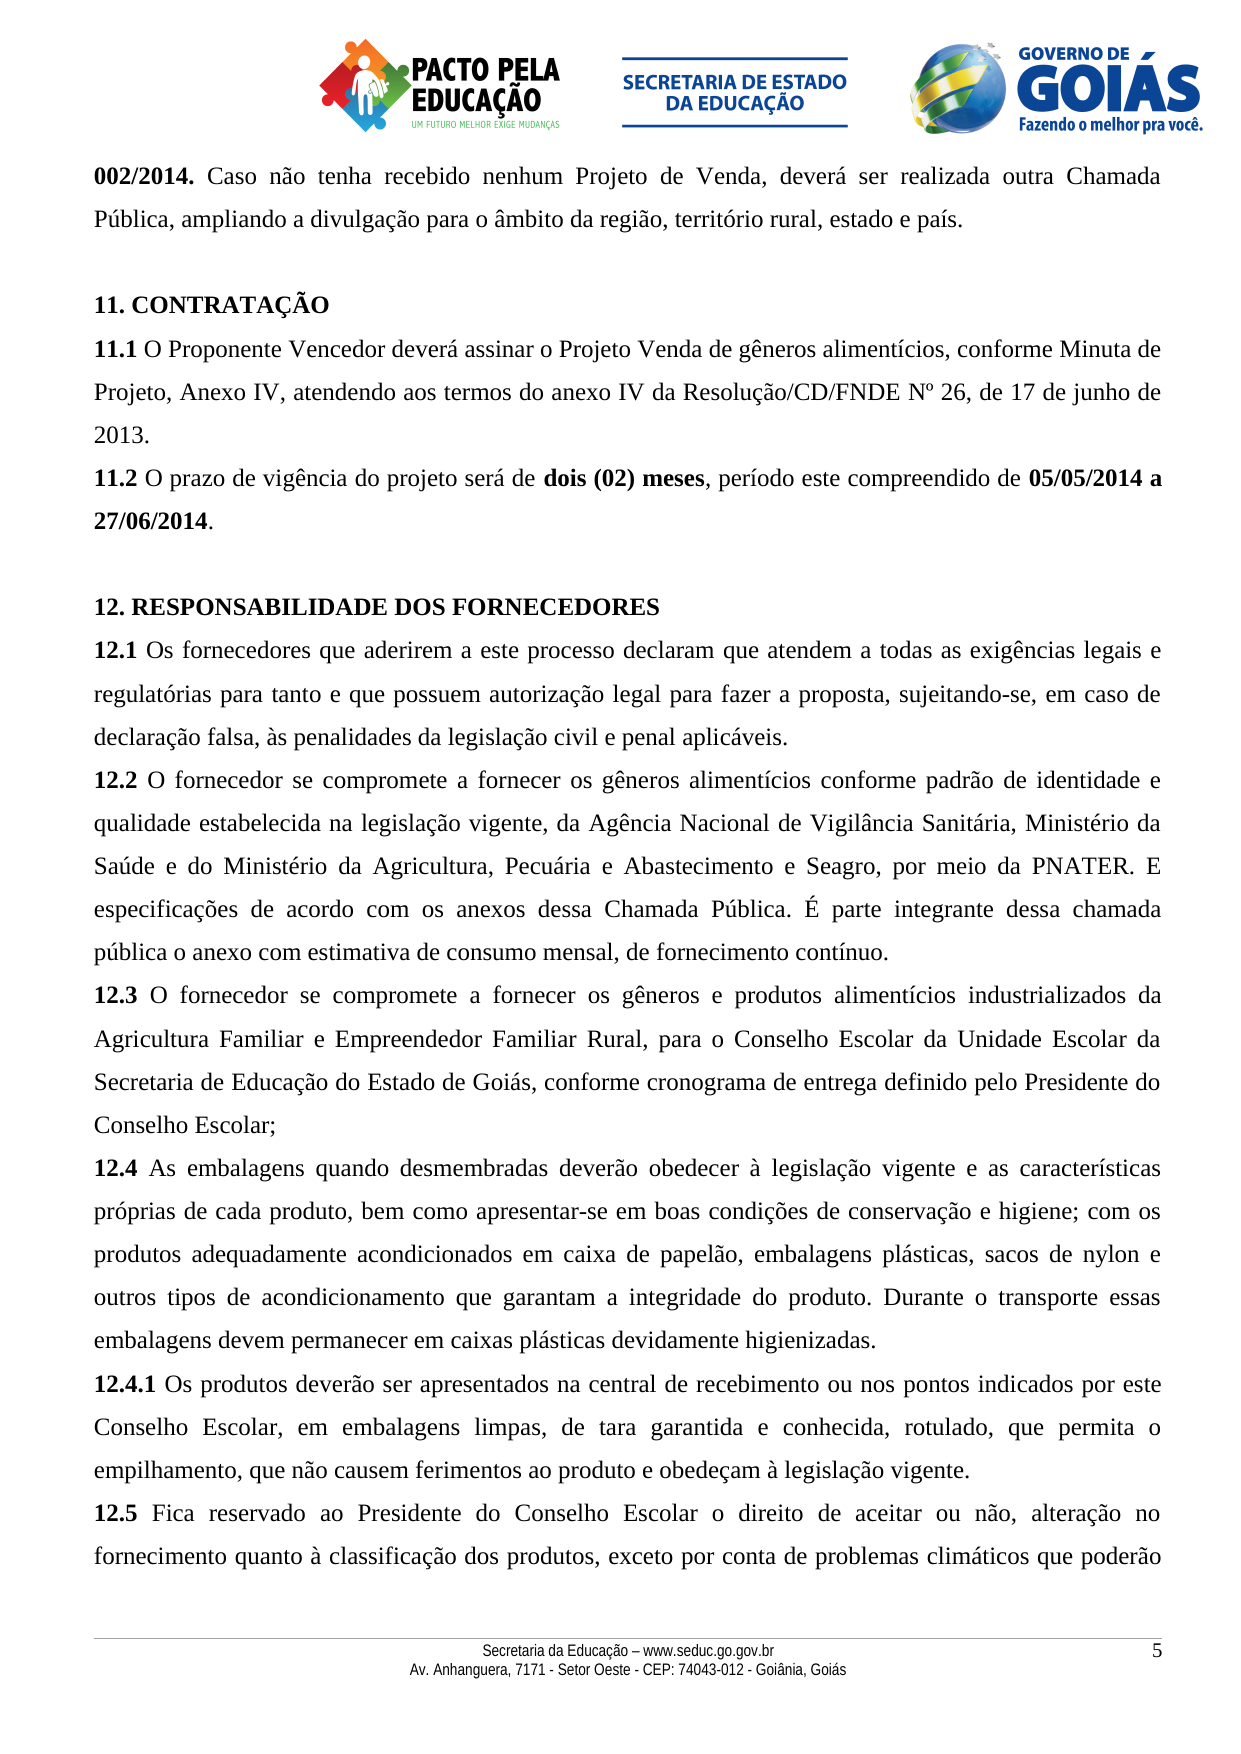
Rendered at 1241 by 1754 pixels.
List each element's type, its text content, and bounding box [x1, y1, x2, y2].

text 11.1 O Proponente Vencedor deverá assinar o Projeto Venda de gêneros alimentícios, conforme Minuta de Projeto, Anexo IV, atendendo aos termos do anexo IV da Resolução/CD/FNDE Nº 26, de 17 de junho de 2013. [94, 334, 1162, 449]
text 12.3 O fornecedor se compromete a fornecer os gêneros e produtos alimentícios industrializados da Agricultura Familiar e Empreendedor Familiar Rural, para o Conselho Escolar da Unidade Escolar da Secretaria de Educação do Estado de Goiás, conforme cronograma de entrega definido pelo Presidente do Conselho Escolar; [94, 981, 1162, 1139]
text 12.4 As embalagens quando desmembradas deverão obedecer à legislação vigente e as características próprias de cada produto, bem como apresentar-se em boas condições de conservação e higiene; com os produtos adequadamente acondicionados em caixa de papelão, embalagens plásticas, sacos de nylon e outros tipos de acondicionamento que garantam a integridade do produto. Durante o transporte essas embalagens devem permanecer em caixas plásticas devidamente higienizadas. [94, 1153, 1162, 1354]
text 11. CONTRATAÇÃO [94, 291, 1162, 319]
picture [311, 34, 1210, 143]
text 11.2 O prazo de vigência do projeto será de dois (02) meses, período este compreendido de 05/05/2014 a 27/06/2014. [94, 463, 1162, 535]
text 12. RESPONSABILIDADE DOS FORNECEDORES [94, 592, 1162, 621]
text 12.4.1 Os produtos deverão ser apresentados na central de recebimento ou nos pontos indicados por este Conselho Escolar, em embalagens limpas, de tara garantida e conhecida, rotulado, que permita o empilhamento, que não causem ferimentos ao produto e obedeçam à legislação vigente. [94, 1369, 1162, 1484]
text 12.1 Os fornecedores que aderirem a este processo declaram que atendem a todas as exigências legais e regulatórias para tanto e que possuem autorização legal para fazer a proposta, sujeitando-se, em caso de declaração falsa, às penalidades da legislação civil e penal aplicáveis. [94, 636, 1162, 751]
text 12.2 O fornecedor se compromete a fornecer os gêneros alimentícios conforme padrão de identidade e qualidade estabelecida na legislação vigente, da Agência Nacional de Vigilância Sanitária, Ministério da Saúde e do Ministério da Agricultura, Pecuária e Abastecimento e Seagro, por meio da PNATER. E especificações de acordo com os anexos dessa Chamada Pública. É parte integrante dessa chamada pública o anexo com estimativa de consumo mensal, de fornecimento contínuo. [94, 765, 1162, 966]
